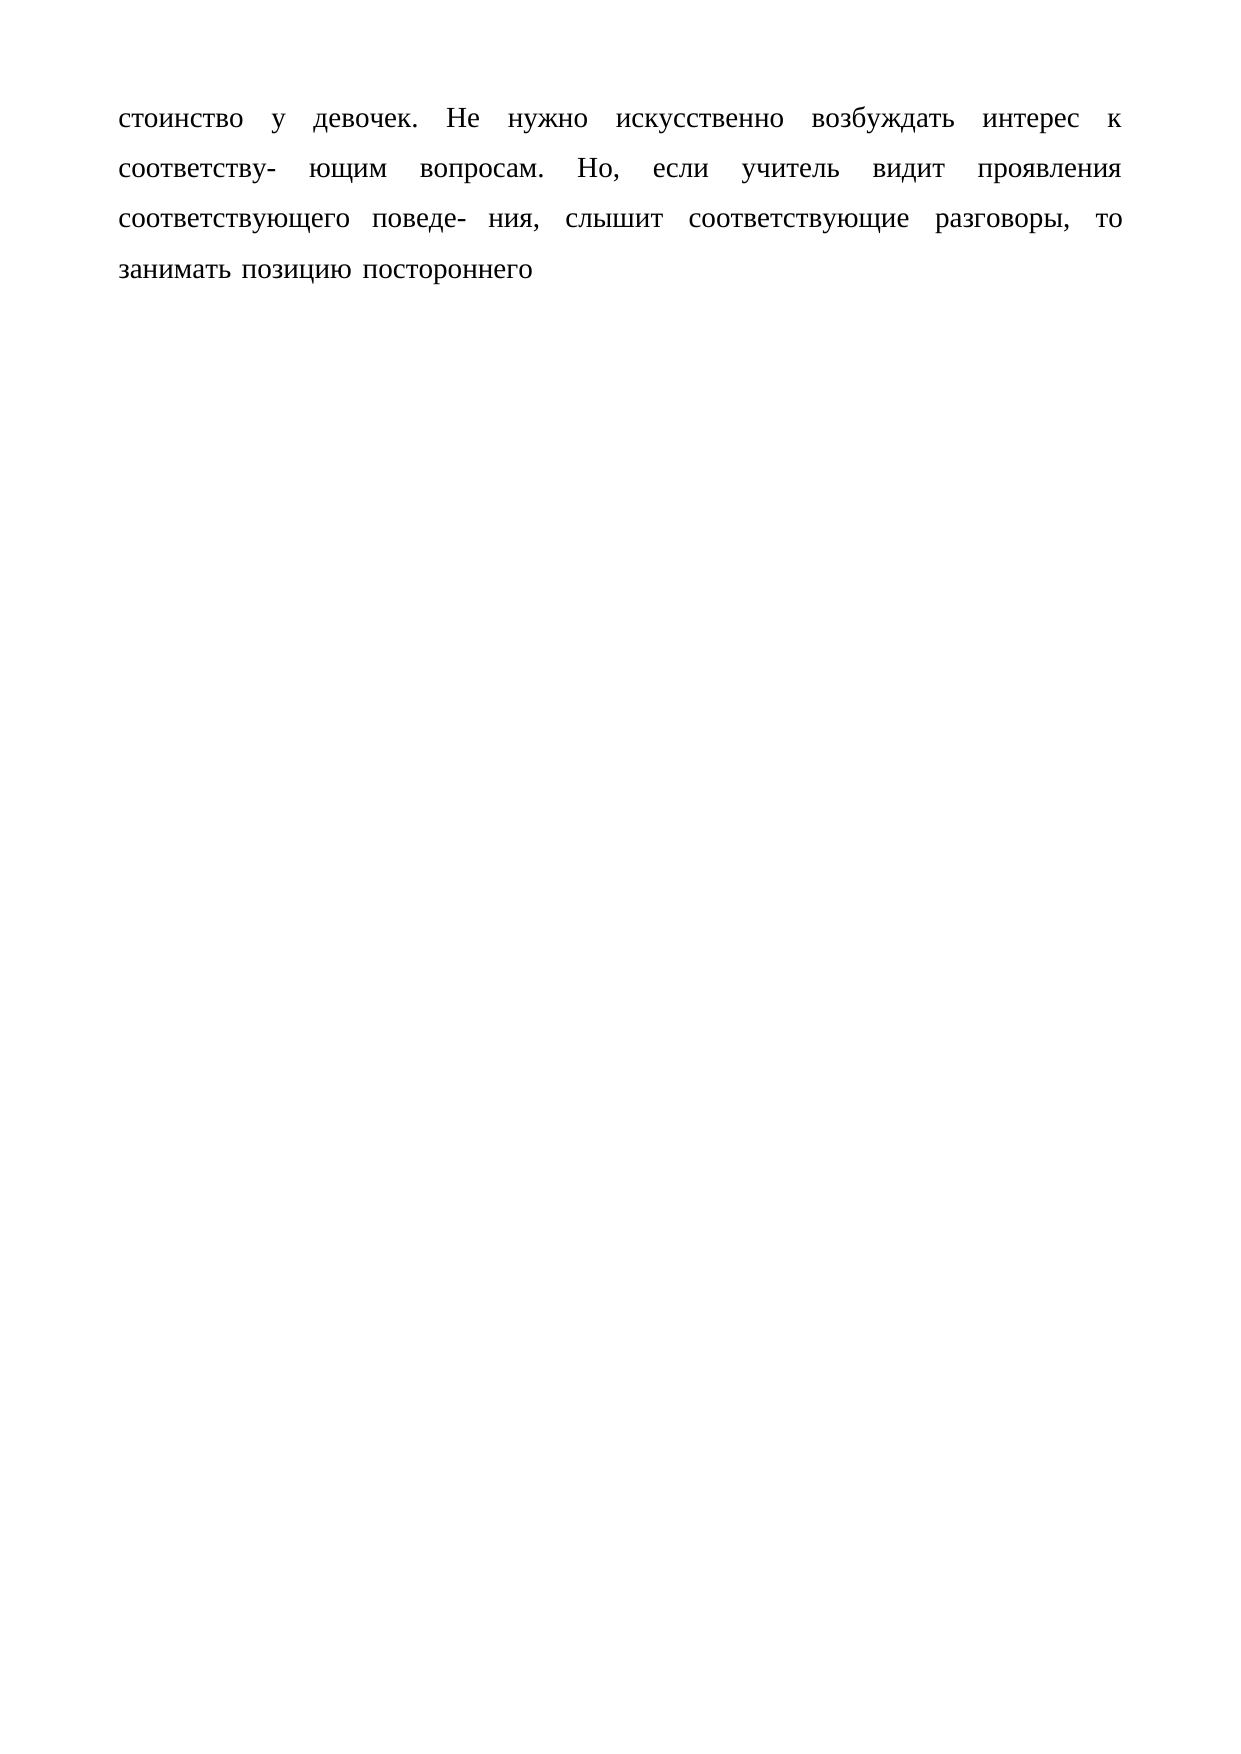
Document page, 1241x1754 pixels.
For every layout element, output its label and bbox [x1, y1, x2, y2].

text [118, 100, 1123, 284]
